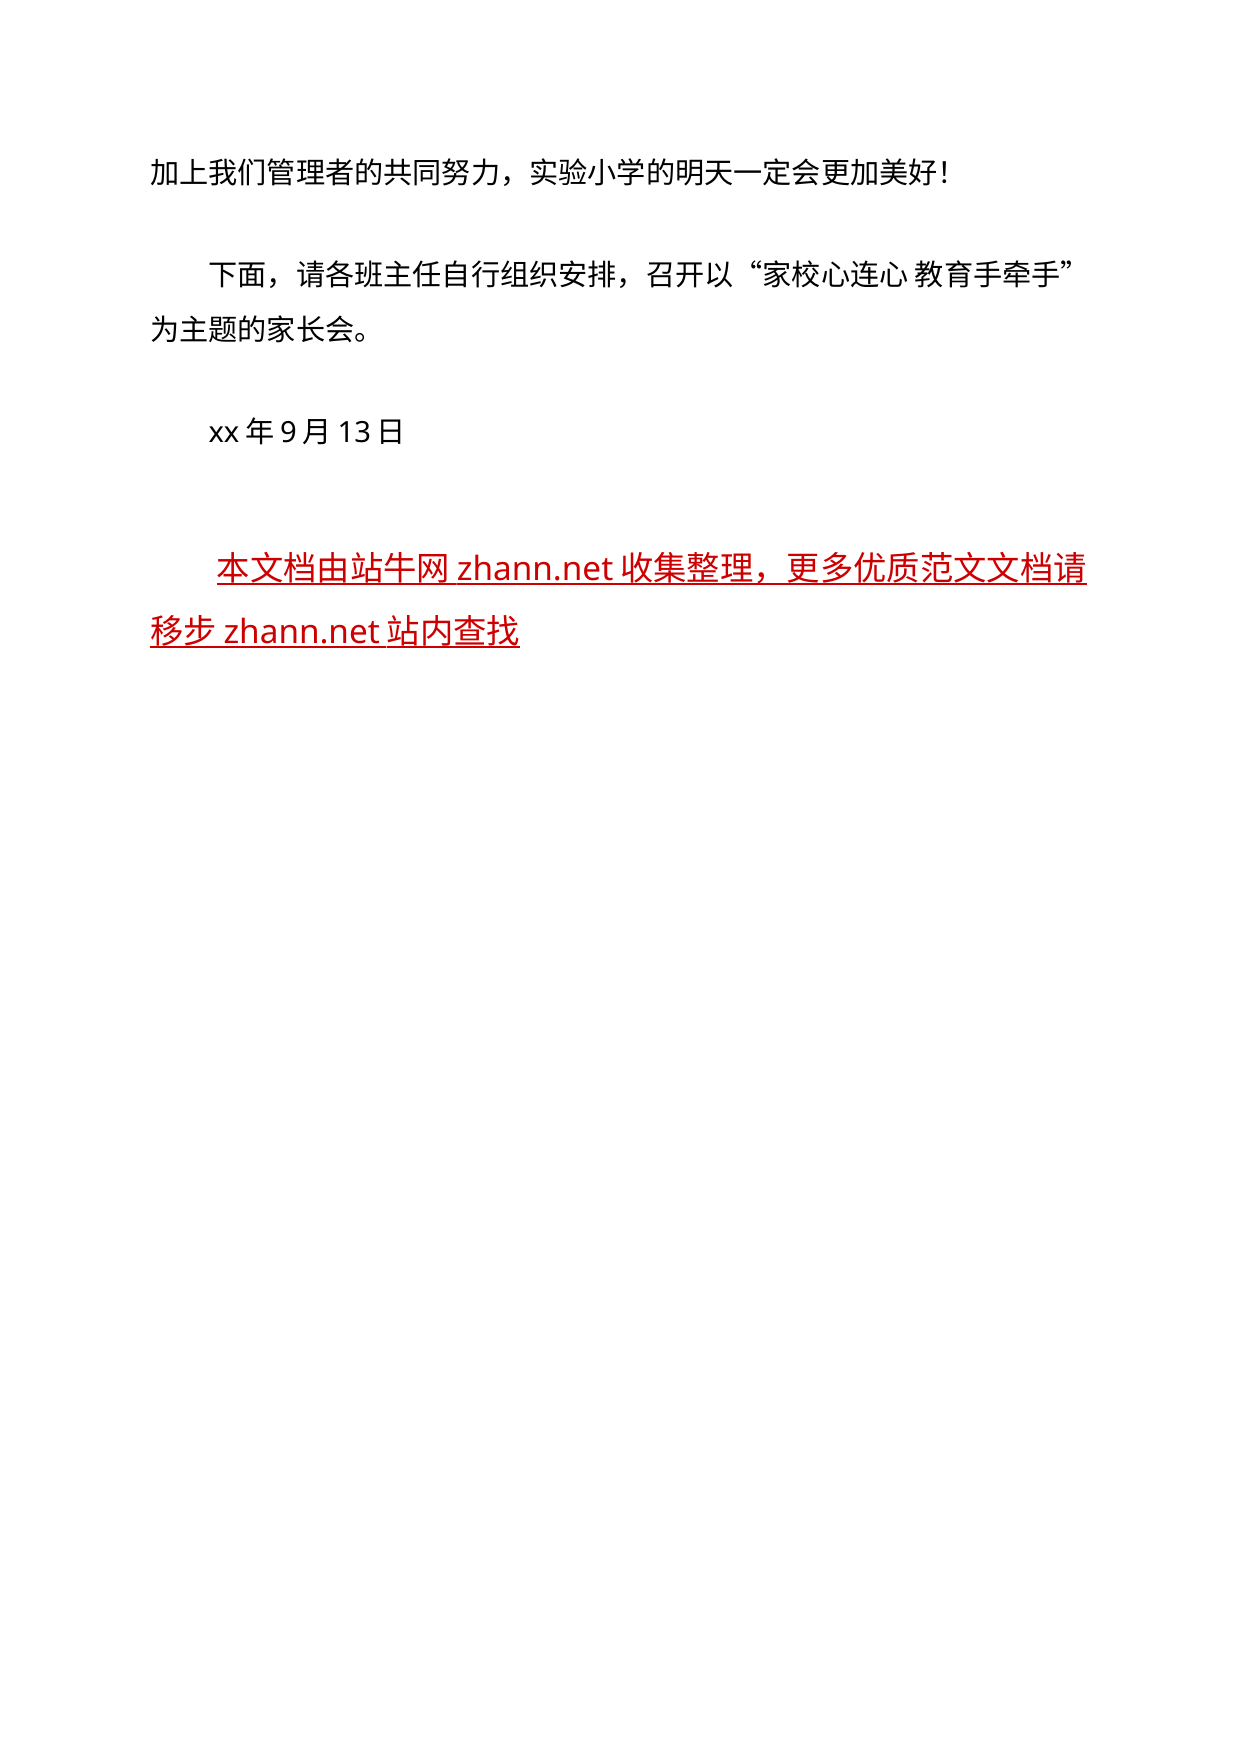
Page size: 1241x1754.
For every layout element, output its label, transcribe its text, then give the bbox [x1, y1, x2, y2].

text 下面，请各班主任自行组织安排，召开以“家校心连心 教育手牵手”为主题的家长会。 [150, 252, 1090, 349]
text xx年9月13日 [150, 408, 1090, 451]
text 本文档由站牛网zhann.net收集整理，更多优质范文文档请移步zhann.net站内查找 [150, 542, 1090, 653]
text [150, 150, 1090, 192]
